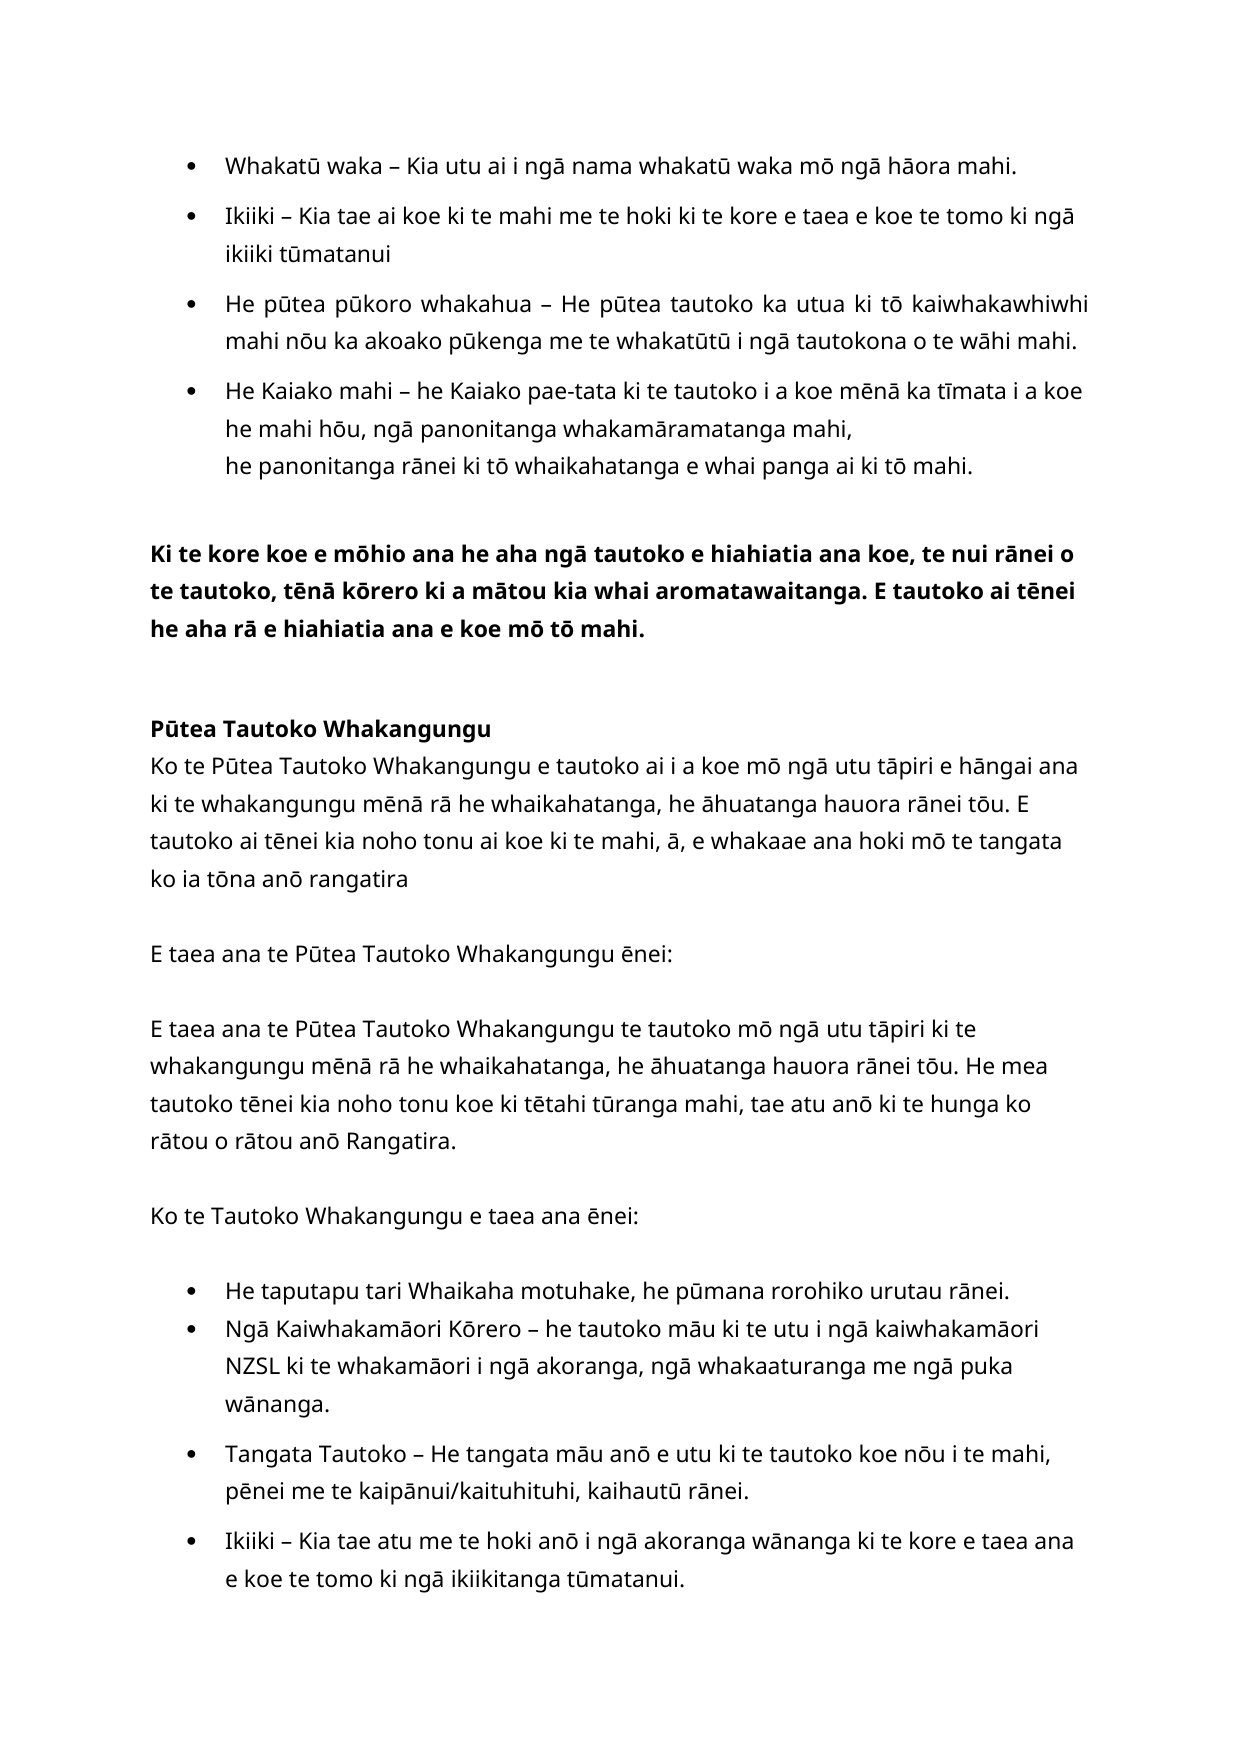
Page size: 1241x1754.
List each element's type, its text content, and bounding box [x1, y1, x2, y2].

list Whakatū waka – Kia utu ai i ngā nama whakatū waka mō ngā hāora mahi. [187, 150, 1090, 181]
list Ikiiki – Kia tae atu me te hoki anō i ngā akoranga wānanga ki te kore e taea ana e koe te tomo ki ngā ikiikitanga tūmatanui. [187, 1525, 1090, 1594]
list Ngā Kaiwhakamāori Kōrero – he tautoko māu ki te utu i ngā kaiwhakamāori NZSL ki te whakamāori i ngā akoranga, ngā whakaaturanga me ngā puka wānanga. [187, 1312, 1090, 1419]
list Ikiiki – Kia tae ai koe ki te mahi me te hoki ki te kore e taea e koe te tomo ki ngā ikiiki tūmatanui [187, 200, 1090, 269]
text Ko te Pūtea Tautoko Whakangungu e tautoko ai i a koe mō ngā utu tāpiri e hāngai ana ki te whakangungu mēnā rā he whaikahatanga, he āhuatanga hauora rānei tōu. E tautoko ai tēnei kia noho tonu ai koe ki te mahi, ā, e whakaae ana hoki mō te tangata ko ia tōna anō rangatira [150, 750, 1090, 894]
text E taea ana te Pūtea Tautoko Whakangungu ēnei: [150, 937, 1090, 969]
text Ko te Tautoko Whakangungu e taea ana ēnei: [150, 1200, 1090, 1231]
text Ki te kore koe e mōhio ana he aha ngā tautoko e hiahiatia ana koe, te nui rānei o te tautoko, tēnā kōrero ki a mātou kia whai aromatawaitanga. E tautoko ai tēnei he aha rā e hiahiatia ana e koe mō tō mahi. [150, 537, 1090, 644]
list He Kaiako mahi – he Kaiako pae-tata ki te tautoko i a koe mēnā ka tīmata i a koe he mahi hōu, ngā panonitanga whakamāramatanga mahi, [187, 375, 1090, 444]
list He pūtea pūkoro whakahua – He pūtea tautoko ka utua ki tō kaiwhakawhiwhi mahi nōu ka akoako pūkenga me te whakatūtū i ngā tautokona o te wāhi mahi. [187, 287, 1090, 356]
list Tangata Tautoko – He tangata māu anō e utu ki te tautoko koe nōu i te mahi, pēnei me te kaipānui/kaituhituhi, kaihautū rānei. [187, 1437, 1090, 1506]
list he panonitanga rānei ki tō whaikahatanga e whai panga ai ki tō mahi. [225, 450, 1090, 481]
list He taputapu tari Whaikaha motuhake, he pūmana rorohiko urutau rānei. [187, 1275, 1090, 1306]
text E taea ana te Pūtea Tautoko Whakangungu te tautoko mō ngā utu tāpiri ki te whakangungu mēnā rā he whaikahatanga, he āhuatanga hauora rānei tōu. He mea tautoko tēnei kia noho tonu koe ki tētahi tūranga mahi, tae atu anō ki te hunga ko rātou o rātou anō Rangatira. [150, 1012, 1090, 1156]
text Pūtea Tautoko Whakangungu [150, 712, 1090, 744]
